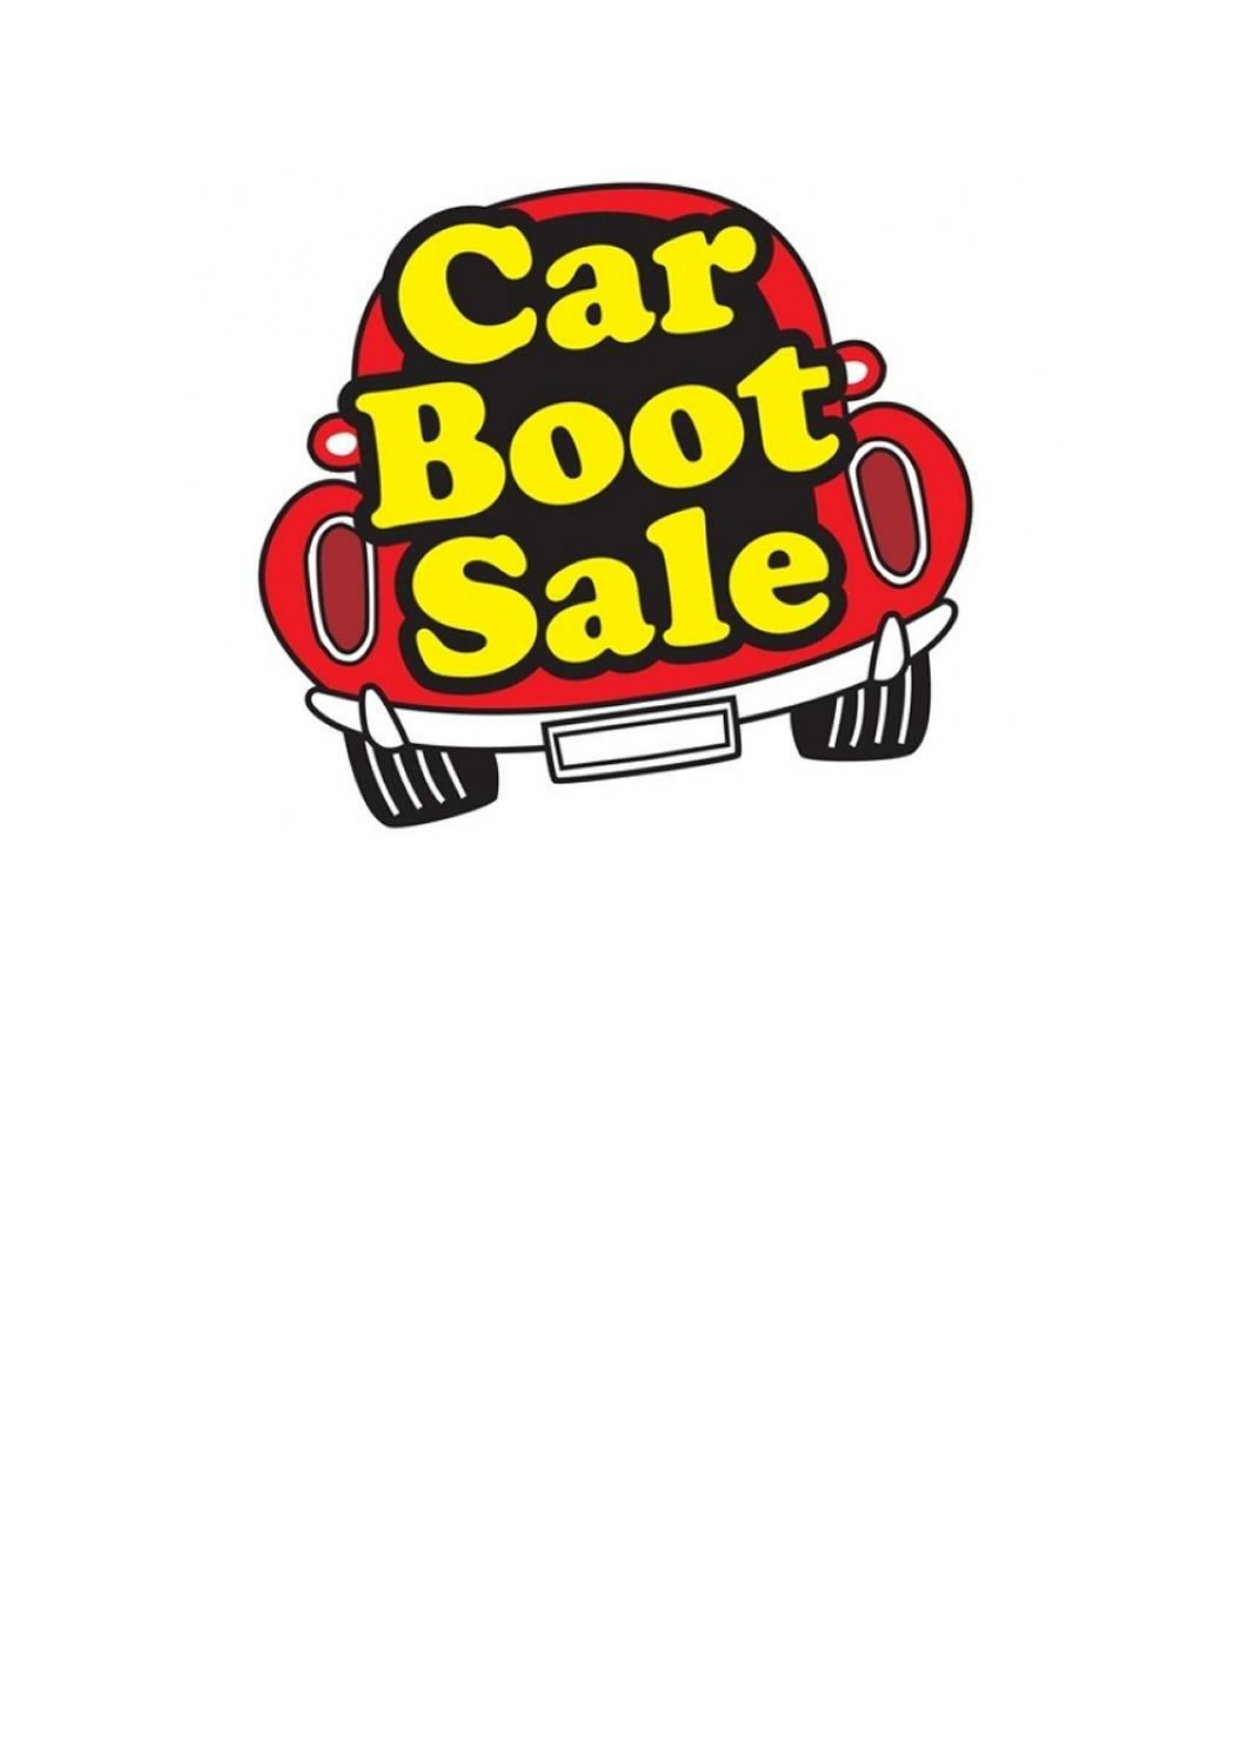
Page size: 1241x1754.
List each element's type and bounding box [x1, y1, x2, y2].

picture [150, 150, 1091, 856]
